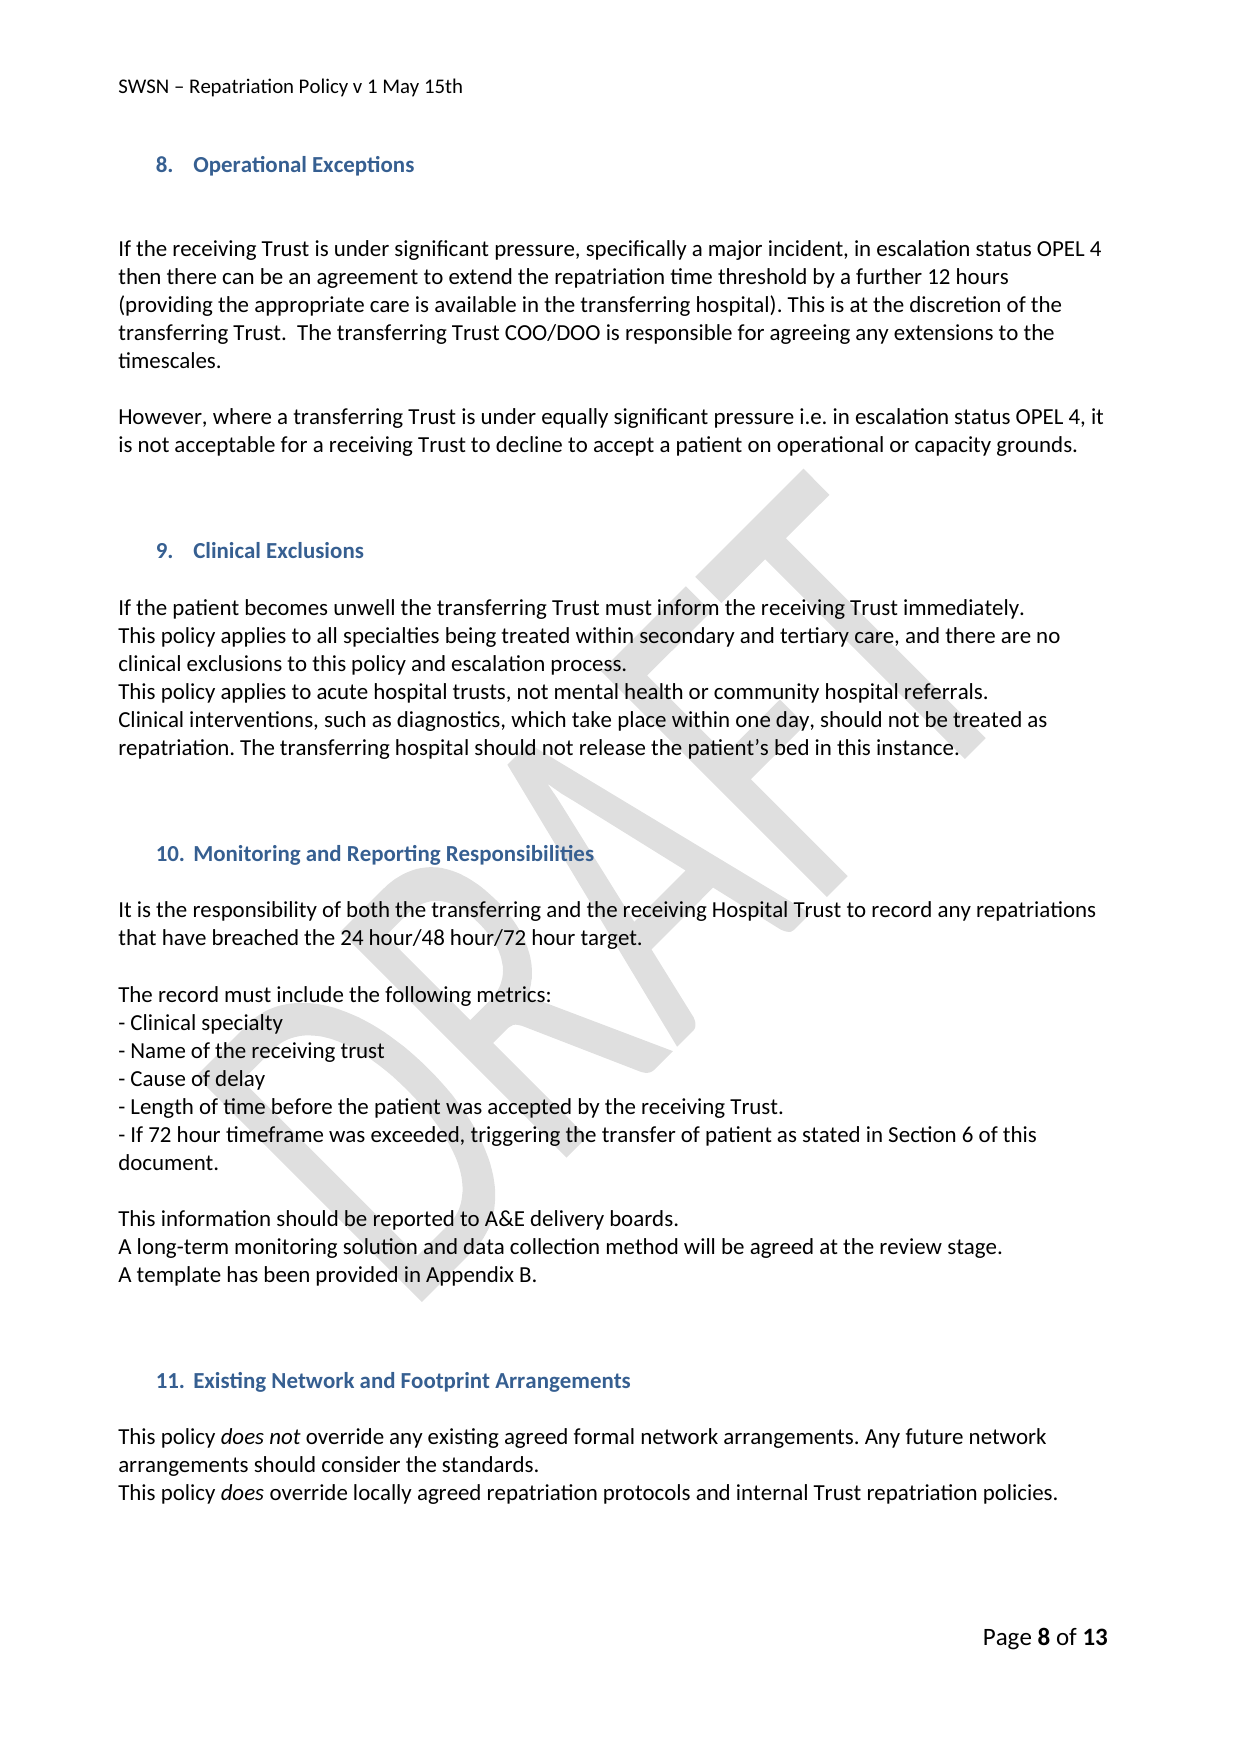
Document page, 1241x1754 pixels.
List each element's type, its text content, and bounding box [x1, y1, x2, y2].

text If the patient becomes unwell the transferring Trust must inform the receiving Trust immediately. [118, 593, 1107, 621]
subtitle Existing Network and Footprint Arrangements [156, 1366, 1107, 1394]
text This policy applies to all specialties being treated within secondary and tertiary care, and there are no clinical exclusions to this policy and escalation process. [118, 621, 1107, 677]
text This policy does not override any existing agreed formal network arrangements. Any future network arrangements should consider the standards. [118, 1422, 1107, 1478]
text Clinical interventions, such as diagnostics, which take place within one day, should not be treated as repatriation. The transferring hospital should not release the patient’s bed in this instance. [118, 705, 1107, 761]
text - Cause of delay [118, 1064, 1107, 1092]
text This policy applies to acute hospital trusts, not mental health or community hospital referrals. [118, 677, 1107, 705]
text This information should be reported to A&E delivery boards. [118, 1204, 1107, 1232]
text If the receiving Trust is under significant pressure, specifically a major incident, in escalation status OPEL 4 then there can be an agreement to extend the repatriation time threshold by a further 12 hours (providing the appropriate care is available in the transferring hospital). This is at the discretion of the transferring Trust. The transferring Trust COO/DOO is responsible for agreeing any extensions to the timescales. [118, 234, 1107, 374]
text However, where a transferring Trust is under equally significant pressure i.e. in escalation status OPEL 4, it is not acceptable for a receiving Trust to decline to accept a patient on operational or capacity grounds. [118, 402, 1107, 458]
text This policy does override locally agreed repatriation protocols and internal Trust repatriation policies. [118, 1478, 1107, 1506]
text The record must include the following metrics: [118, 980, 1107, 1008]
text - Length of time before the patient was accepted by the receiving Trust. [118, 1092, 1107, 1120]
text It is the responsibility of both the transferring and the receiving Hospital Trust to record any repatriations that have breached the 24 hour/48 hour/72 hour target. [118, 895, 1107, 951]
text - If 72 hour timeframe was exceeded, triggering the transfer of patient as stated in Section 6 of this document. [118, 1120, 1107, 1176]
text - Name of the receiving trust [118, 1036, 1107, 1064]
subtitle Clinical Exclusions [156, 536, 1107, 564]
text - Clinical specialty [118, 1008, 1107, 1036]
subtitle Operational Exceptions [156, 150, 1107, 178]
text A template has been provided in Appendix B. [118, 1260, 1107, 1288]
subtitle Monitoring and Reporting Responsibilities [156, 839, 1107, 867]
text A long-term monitoring solution and data collection method will be agreed at the review stage. [118, 1232, 1107, 1260]
